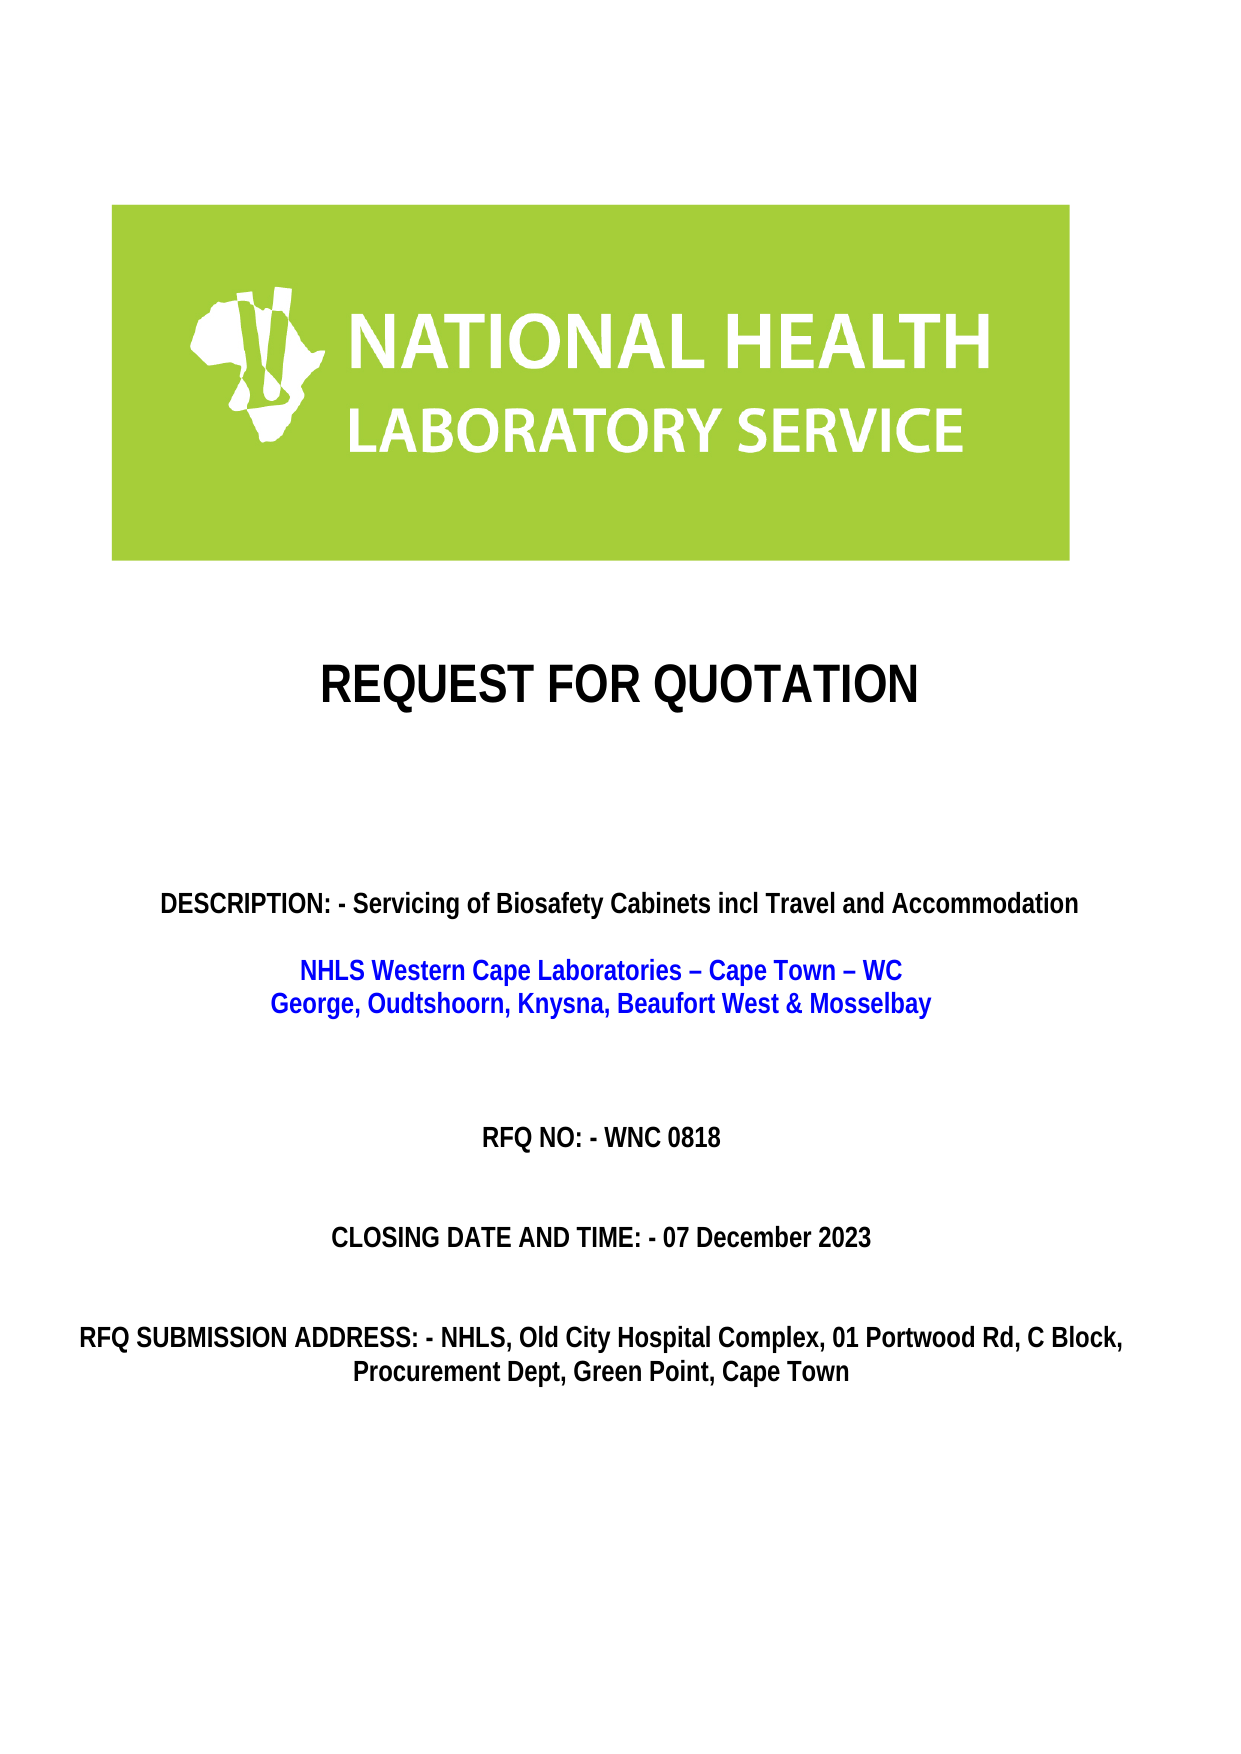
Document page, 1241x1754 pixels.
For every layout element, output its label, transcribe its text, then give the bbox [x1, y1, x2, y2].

list George, Oudtshoorn, Knysna, Beaufort West & Mosselbay [42, 986, 1161, 1020]
text DESCRIPTION: - Servicing of Biosafety Cabinets incl Travel and Accommodation [80, 886, 1161, 919]
list RFQ SUBMISSION ADDRESS: - NHLS, Old City Hospital Complex, 01 Portwood Rd, C Block, Procurement Dept, Green Point, Cape Town [42, 1321, 1161, 1387]
picture [111, 204, 1070, 561]
list CLOSING DATE AND TIME: - 07 December 2023 [42, 1220, 1161, 1254]
list RFQ NO: - WNC 0818 [42, 1120, 1161, 1153]
list NHLS Western Cape Laboratories – Cape Town – WC [42, 953, 1161, 986]
text REQUEST FOR QUOTATION [80, 651, 1161, 714]
